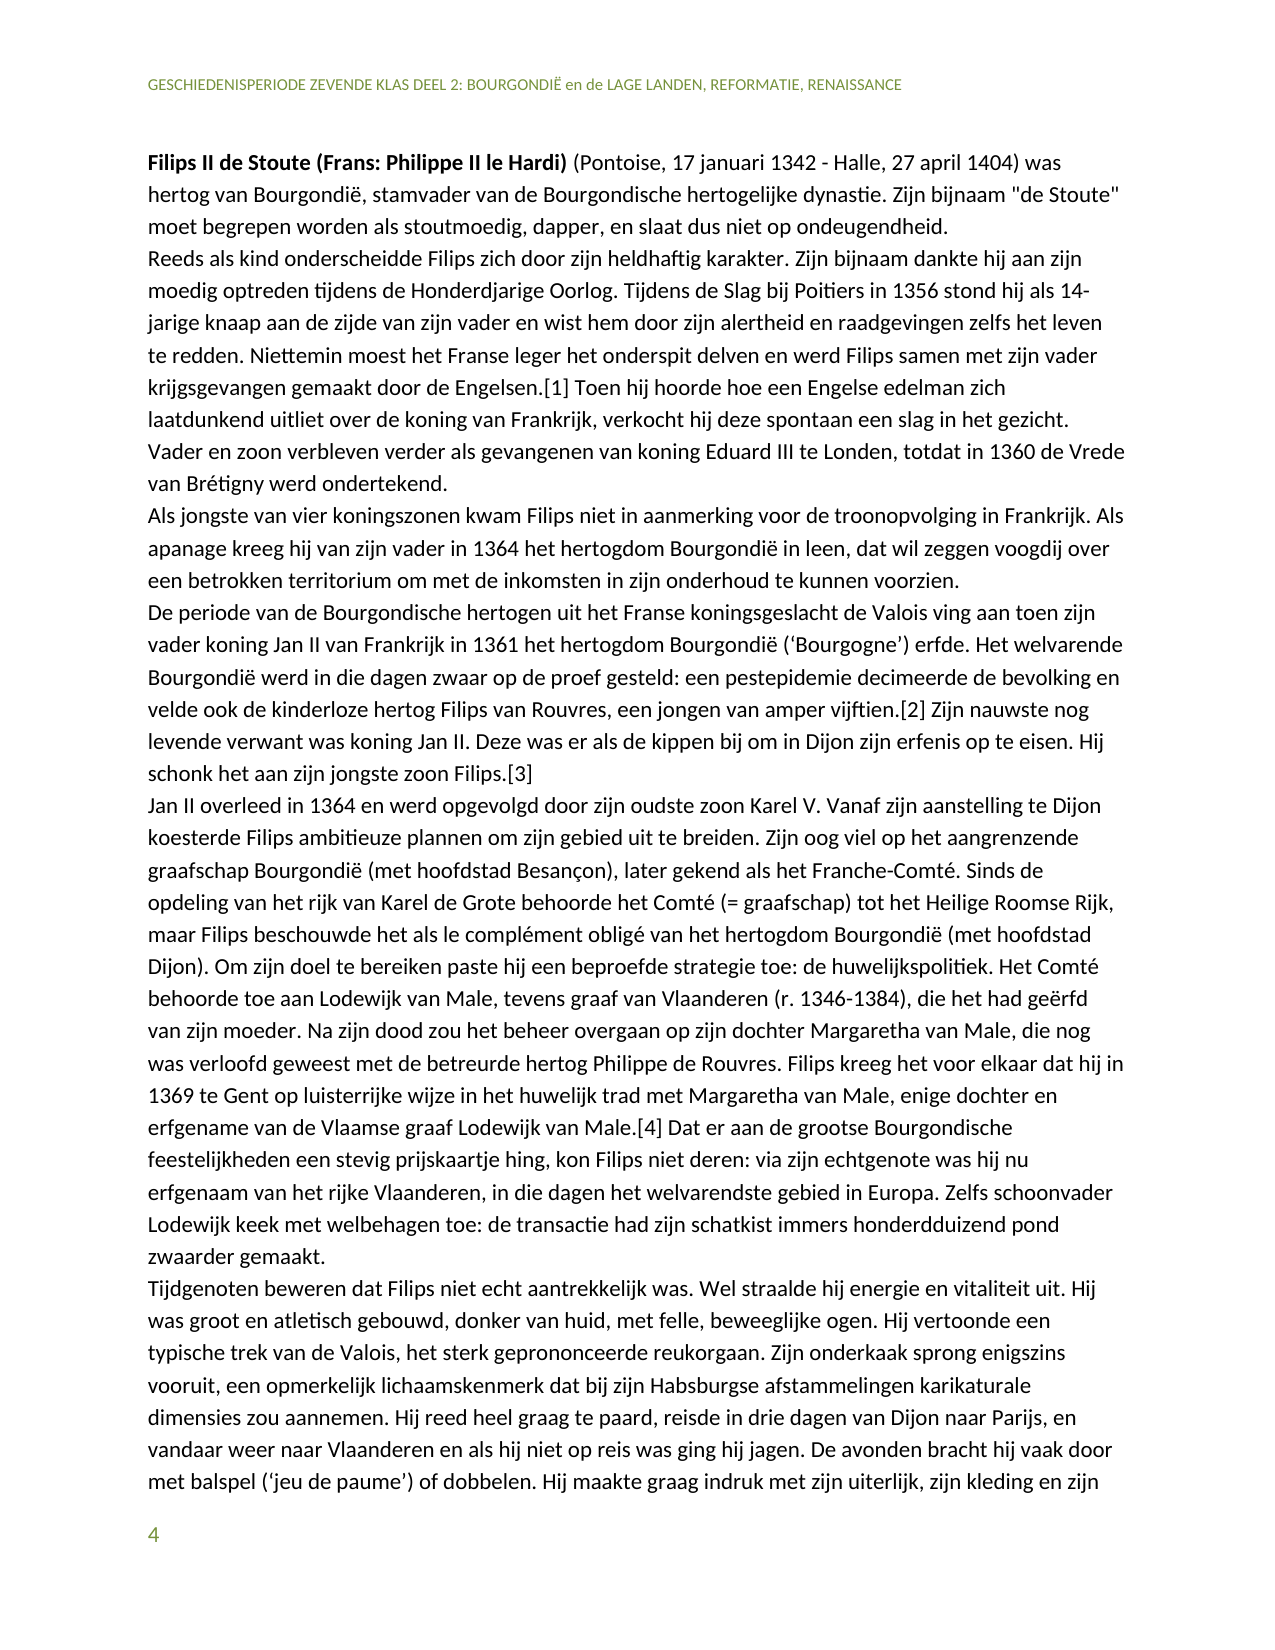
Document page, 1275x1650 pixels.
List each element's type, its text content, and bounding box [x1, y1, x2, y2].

text Filips II de Stoute (Frans: Philippe II le Hardi) (Pontoise, 17 januari 1342 - Halle, 27 april 1404) was hertog van Bourgondië, stamvader van de Bourgondische hertogelijke dynastie. Zijn bijnaam "de Stoute" moet begrepen worden als stoutmoedig, dapper, en slaat dus niet op ondeugendheid. [148, 148, 1127, 240]
text De periode van de Bourgondische hertogen uit het Franse koningsgeslacht de Valois ving aan toen zijn vader koning Jan II van Frankrijk in 1361 het hertogdom Bourgondië (‘Bourgogne’) erfde. Het welvarende Bourgondië werd in die dagen zwaar op de proef gesteld: een pestepidemie decimeerde de bevolking en velde ook de kinderloze hertog Filips van Rouvres, een jongen van amper vijftien.[2] Zijn nauwste nog levende verwant was koning Jan II. Deze was er als de kippen bij om in Dijon zijn erfenis op te eisen. Hij schonk het aan zijn jongste zoon Filips.[3] [148, 598, 1127, 787]
text Jan II overleed in 1364 en werd opgevolgd door zijn oudste zoon Karel V. Vanaf zijn aanstelling te Dijon koesterde Filips ambitieuze plannen om zijn gebied uit te breiden. Zijn oog viel op het aangrenzende graafschap Bourgondië (met hoofdstad Besançon), later gekend als het Franche-Comté. Sinds de opdeling van het rijk van Karel de Grote behoorde het Comté (= graafschap) tot het Heilige Roomse Rijk, maar Filips beschouwde het als le complément obligé van het hertogdom Bourgondië (met hoofdstad Dijon). Om zijn doel te bereiken paste hij een beproefde strategie toe: de huwelijkspolitiek. Het Comté behoorde toe aan Lodewijk van Male, tevens graaf van Vlaanderen (r. 1346-1384), die het had geërfd van zijn moeder. Na zijn dood zou het beheer overgaan op zijn dochter Margaretha van Male, die nog was verloofd geweest met de betreurde hertog Philippe de Rouvres. Filips kreeg het voor elkaar dat hij in 1369 te Gent op luisterrijke wijze in het huwelijk trad met Margaretha van Male, enige dochter en erfgename van de Vlaamse graaf Lodewijk van Male.[4] Dat er aan de grootse Bourgondische feestelijkheden een stevig prijskaartje hing, kon Filips niet deren: via zijn echtgenote was hij nu erfgenaam van het rijke Vlaanderen, in die dagen het welvarendste gebied in Europa. Zelfs schoonvader Lodewijk keek met welbehagen toe: de transactie had zijn schatkist immers honderdduizend pond zwaarder gemaakt. [148, 791, 1127, 1270]
text Als jongste van vier koningszonen kwam Filips niet in aanmerking voor de troonopvolging in Frankrijk. Als apanage kreeg hij van zijn vader in 1364 het hertogdom Bourgondië in leen, dat wil zeggen voogdij over een betrokken territorium om met de inkomsten in zijn onderhoud te kunnen voorzien. [148, 502, 1127, 594]
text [148, 1274, 1127, 1495]
text Reeds als kind onderscheidde Filips zich door zijn heldhaftig karakter. Zijn bijnaam dankte hij aan zijn moedig optreden tijdens de Honderdjarige Oorlog. Tijdens de Slag bij Poitiers in 1356 stond hij als 14-jarige knaap aan de zijde van zijn vader en wist hem door zijn alertheid en raadgevingen zelfs het leven te redden. Niettemin moest het Franse leger het onderspit delven en werd Filips samen met zijn vader krijgsgevangen gemaakt door de Engelsen.[1] Toen hij hoorde hoe een Engelse edelman zich laatdunkend uitliet over de koning van Frankrijk, verkocht hij deze spontaan een slag in het gezicht. Vader en zoon verbleven verder als gevangenen van koning Eduard III te Londen, totdat in 1360 de Vrede van Brétigny werd ondertekend. [148, 244, 1127, 497]
